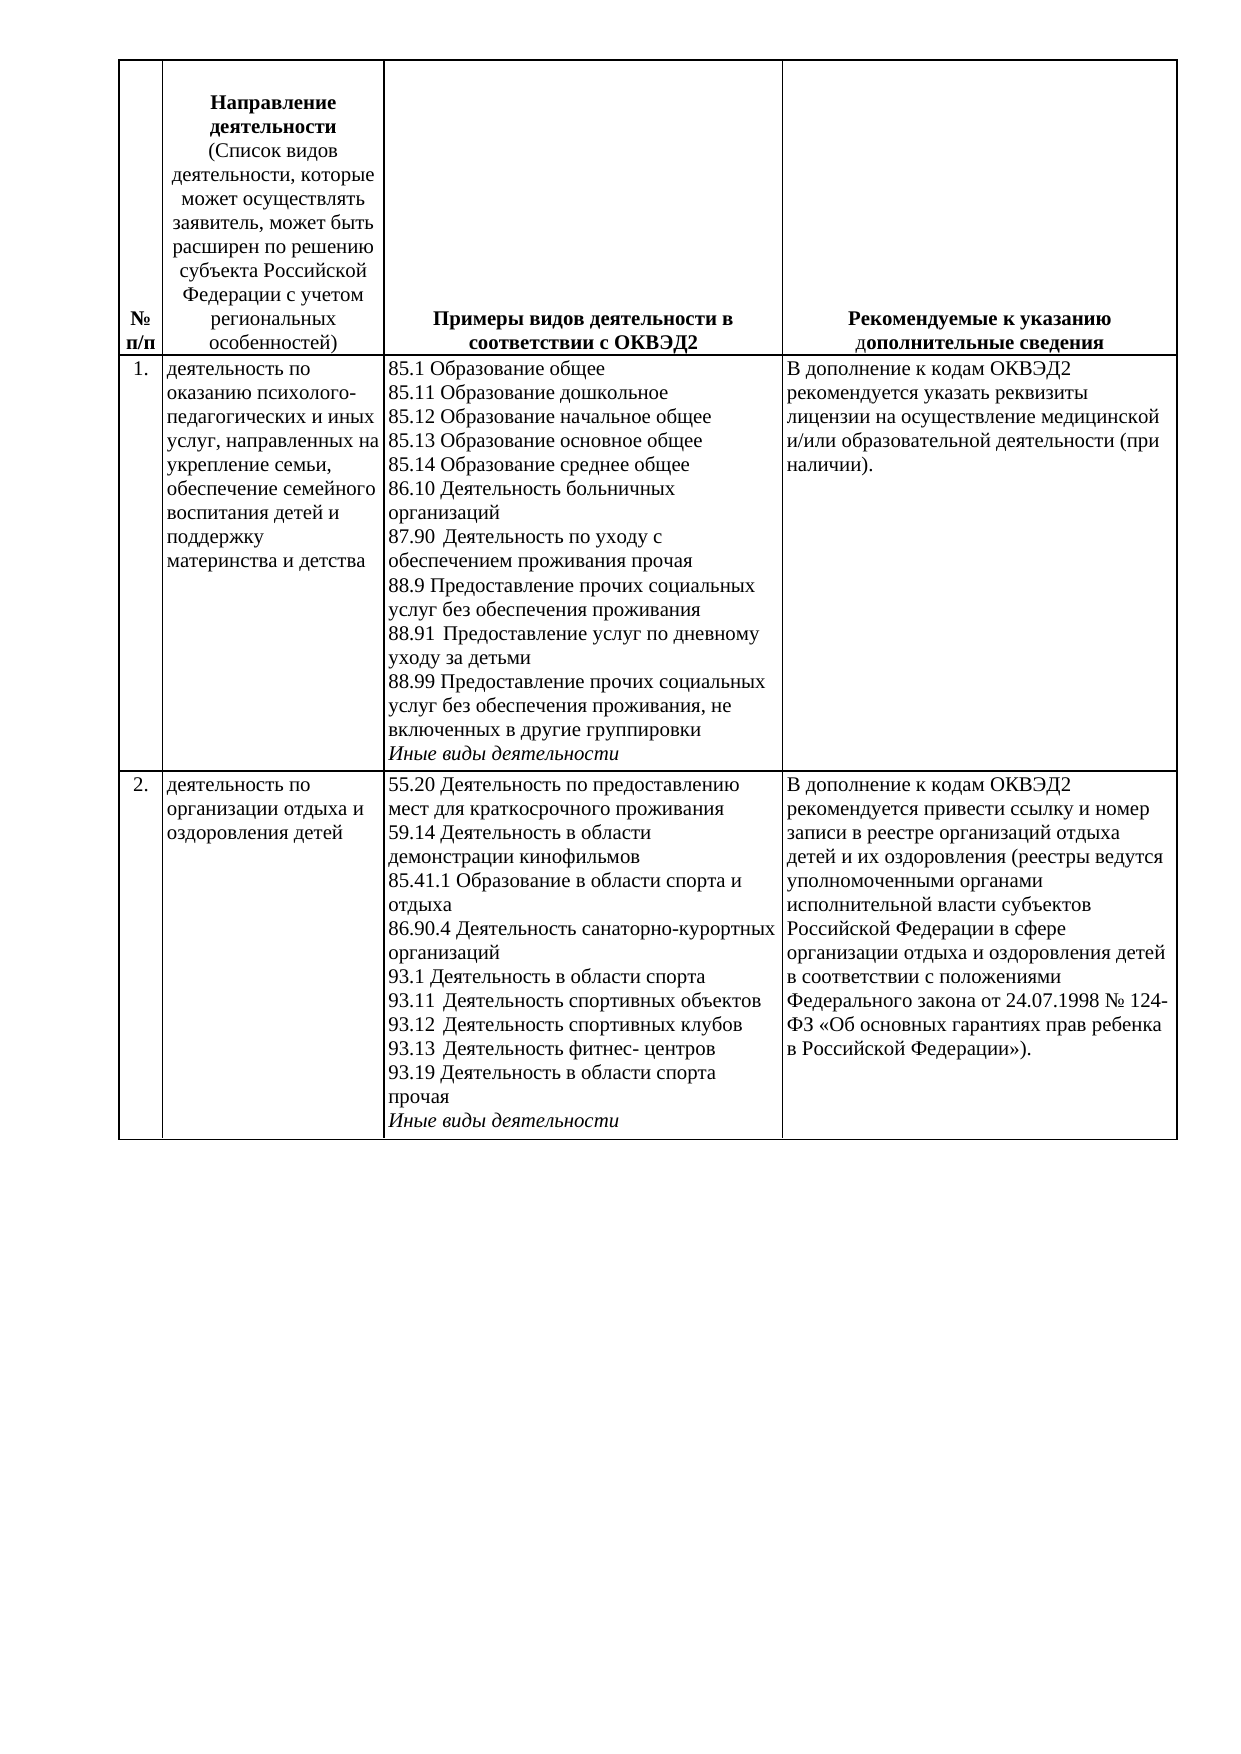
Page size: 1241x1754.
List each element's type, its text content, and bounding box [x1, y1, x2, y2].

table_cell В дополнение к кодам ОКВЭД2 рекомендуется указать реквизиты лицензии на осуществление медицинской и/или образовательной деятельности (при наличии). [783, 356, 1176, 770]
table_cell 1. [120, 356, 162, 770]
table_cell 2. [120, 772, 162, 1138]
table_header Направление деятельности (Список видов деятельности, которые может осуществлять заявитель, может быть расширен по решению субъекта Российской Федерации с учетом региональных особенностей) [163, 61, 383, 354]
table_header № п/п [120, 61, 162, 354]
table_header Рекомендуемые к указанию дополнительные сведения [783, 61, 1176, 354]
table_cell 85.1 Образование общее 85.11 Образование дошкольное 85.12 Образование начальное общее 85.13 Образование основное общее 85.14 Образование среднее общее 86.10 Деятельность больничных организаций 87.90 Деятельность по уходу с обеспечением проживания прочая 88.9 Предоставление прочих социальных услуг без обеспечения проживания 88.91 Предоставление услуг по дневному уходу за детьми 88.99 Предоставление прочих социальных услуг без обеспечения проживания, не включенных в другие группировки Иные виды деятельности [385, 356, 782, 770]
table_cell 55.20 Деятельность по предоставлению мест для краткосрочного проживания 59.14 Деятельность в области демонстрации кинофильмов 85.41.1 Образование в области спорта и отдыха 86.90.4 Деятельность санаторно-курортных организаций 93.1 Деятельность в области спорта 93.11 Деятельность спортивных объектов 93.12 Деятельность спортивных клубов 93.13 Деятельность фитнес- центров 93.19 Деятельность в области спорта прочая Иные виды деятельности [385, 772, 782, 1138]
table_cell В дополнение к кодам ОКВЭД2 рекомендуется привести ссылку и номер записи в реестре организаций отдыха детей и их оздоровления (реестры ведутся уполномоченными органами исполнительной власти субъектов Российской Федерации в сфере организации отдыха и оздоровления детей в соответствии с положениями Федерального закона от 24.07.1998 № 124-ФЗ «Об основных гарантиях прав ребенка в Российской Федерации»). [783, 772, 1176, 1138]
table_header Примеры видов деятельности в соответствии с ОКВЭД2 [385, 61, 782, 354]
table_cell деятельность по оказанию психолого-педагогических и иных услуг, направленных на укрепление семьи, обеспечение семейного воспитания детей и поддержку материнства и детства [163, 356, 383, 770]
table_cell деятельность по организации отдыха и оздоровления детей [163, 772, 383, 1138]
